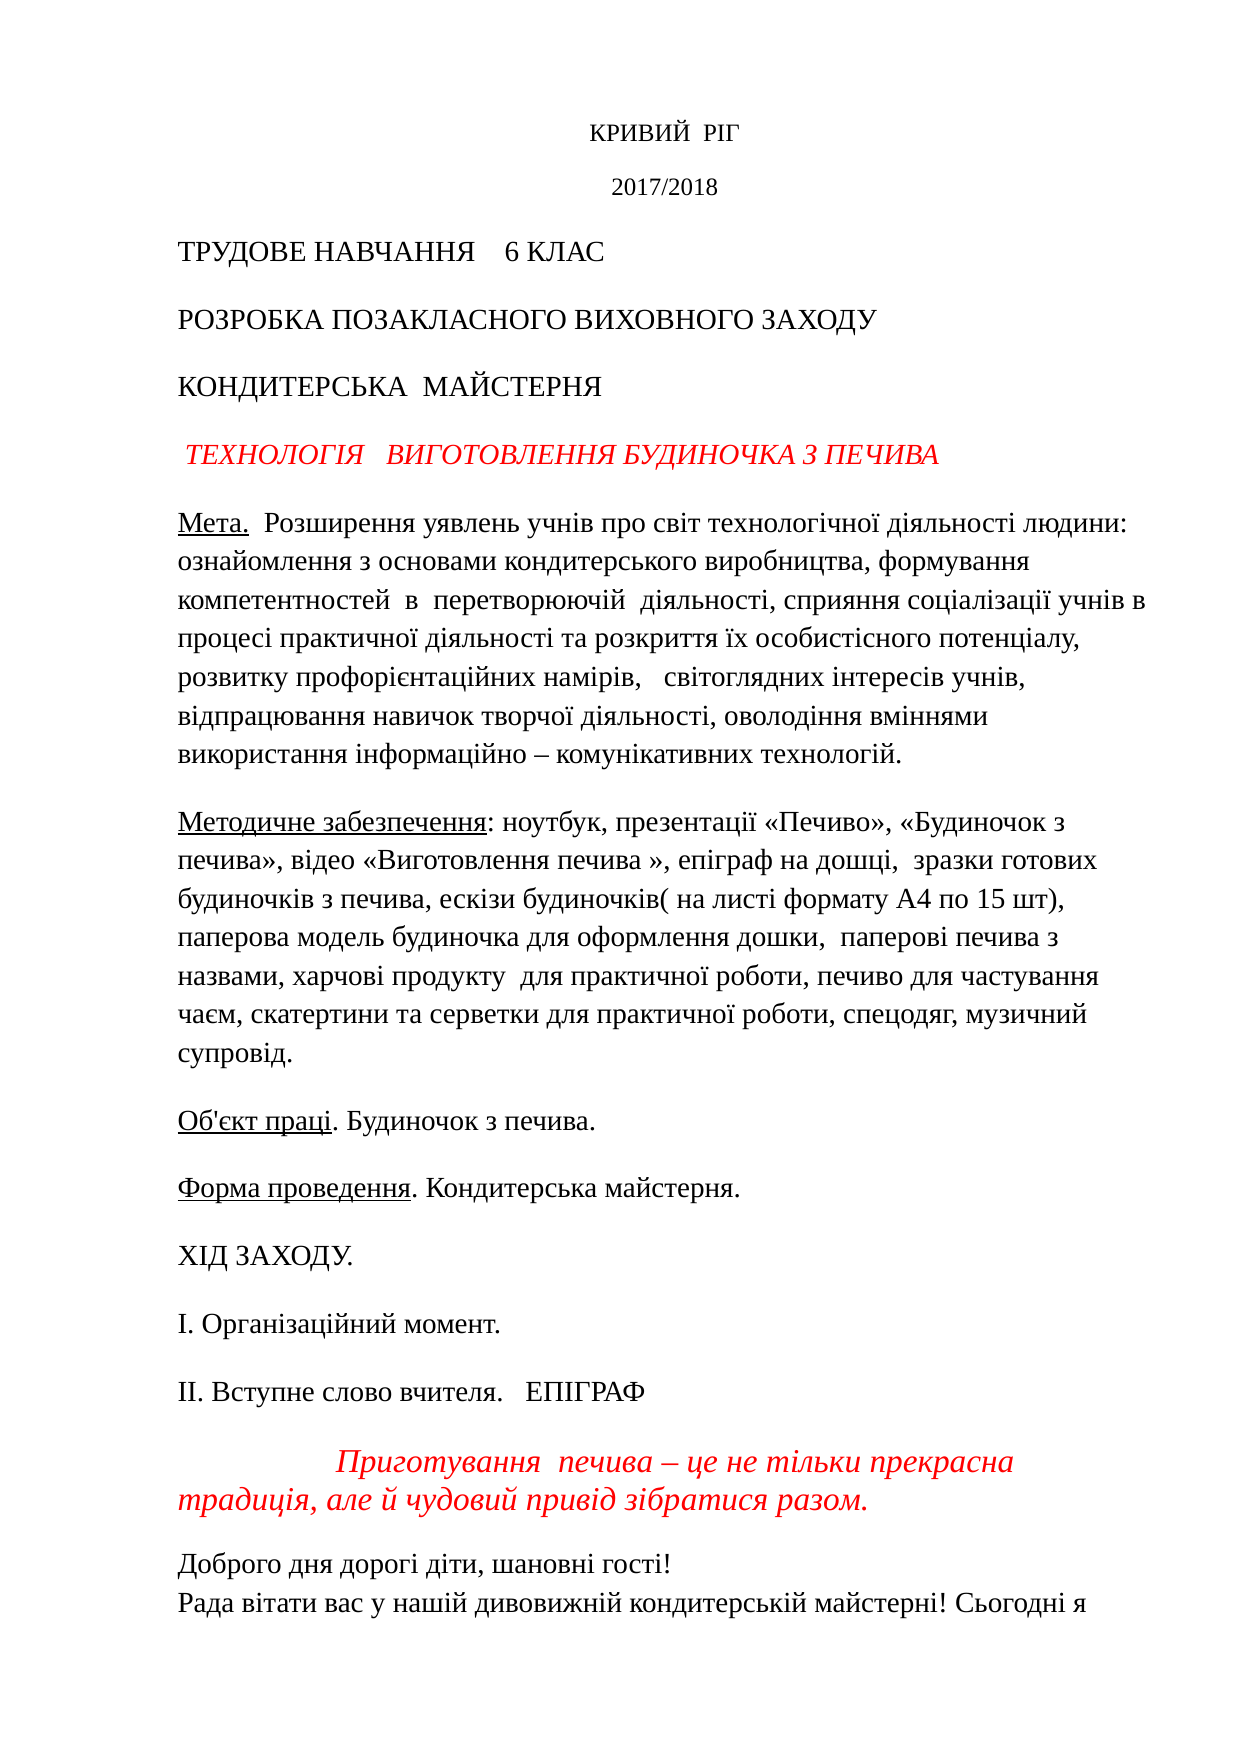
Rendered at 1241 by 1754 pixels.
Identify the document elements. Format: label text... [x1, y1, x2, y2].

text КОНДИТЕРСЬКА МАЙСТЕРНЯ [177, 369, 1152, 403]
text ХІД ЗАХОДУ. [177, 1238, 1152, 1272]
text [177, 1547, 1152, 1619]
text ТЕХНОЛОГІЯ ВИГОТОВЛЕННЯ БУДИНОЧКА З ПЕЧИВА [177, 437, 1152, 471]
text Об'єкт праці. Будиночок з печива. [177, 1103, 1152, 1136]
text Форма проведення. Кондитерська майстерня. [177, 1171, 1152, 1204]
text 2017/2018 [177, 172, 1152, 201]
text Мета. Розширення уявлень учнів про світ технологічної діяльності людини: ознайомлення з основами кондитерського виробництва, формування компетентностей в перетворюючій діяльності, сприяння соціалізації учнів в процесі практичної діяльності та розкриття їх особистісного потенціалу, розвитку профорієнтаційних намірів, світоглядних інтересів учнів, відпрацювання навичок творчої діяльності, оволодіння вміннями використання інформаційно – комунікативних технологій. [177, 505, 1152, 770]
text КРИВИЙ РІГ [177, 118, 1152, 147]
text ІІ. Вступне слово вчителя. ЕПІГРАФ [177, 1374, 1152, 1407]
text ТРУДОВЕ НАВЧАННЯ 6 КЛАС [177, 234, 1152, 268]
text Приготування печива – це не тільки прекрасна традиція, але й чудовий привід зібратися разом. [177, 1441, 1152, 1517]
text Методичне забезпечення: ноутбук, презентації «Печиво», «Будиночок з печива», відео «Виготовлення печива », епіграф на дошці, зразки готових будиночків з печива, ескізи будиночків( на листі формату А4 по 15 шт), паперова модель будиночка для оформлення дошки, паперові печива з назвами, харчові продукту для практичної роботи, печиво для частування чаєм, скатертини та серветки для практичної роботи, спецодяг, музичний супровід. [177, 804, 1152, 1069]
text І. Організаційний момент. [177, 1306, 1152, 1339]
text РОЗРОБКА ПОЗАКЛАСНОГО ВИХОВНОГО ЗАХОДУ [177, 302, 1152, 335]
